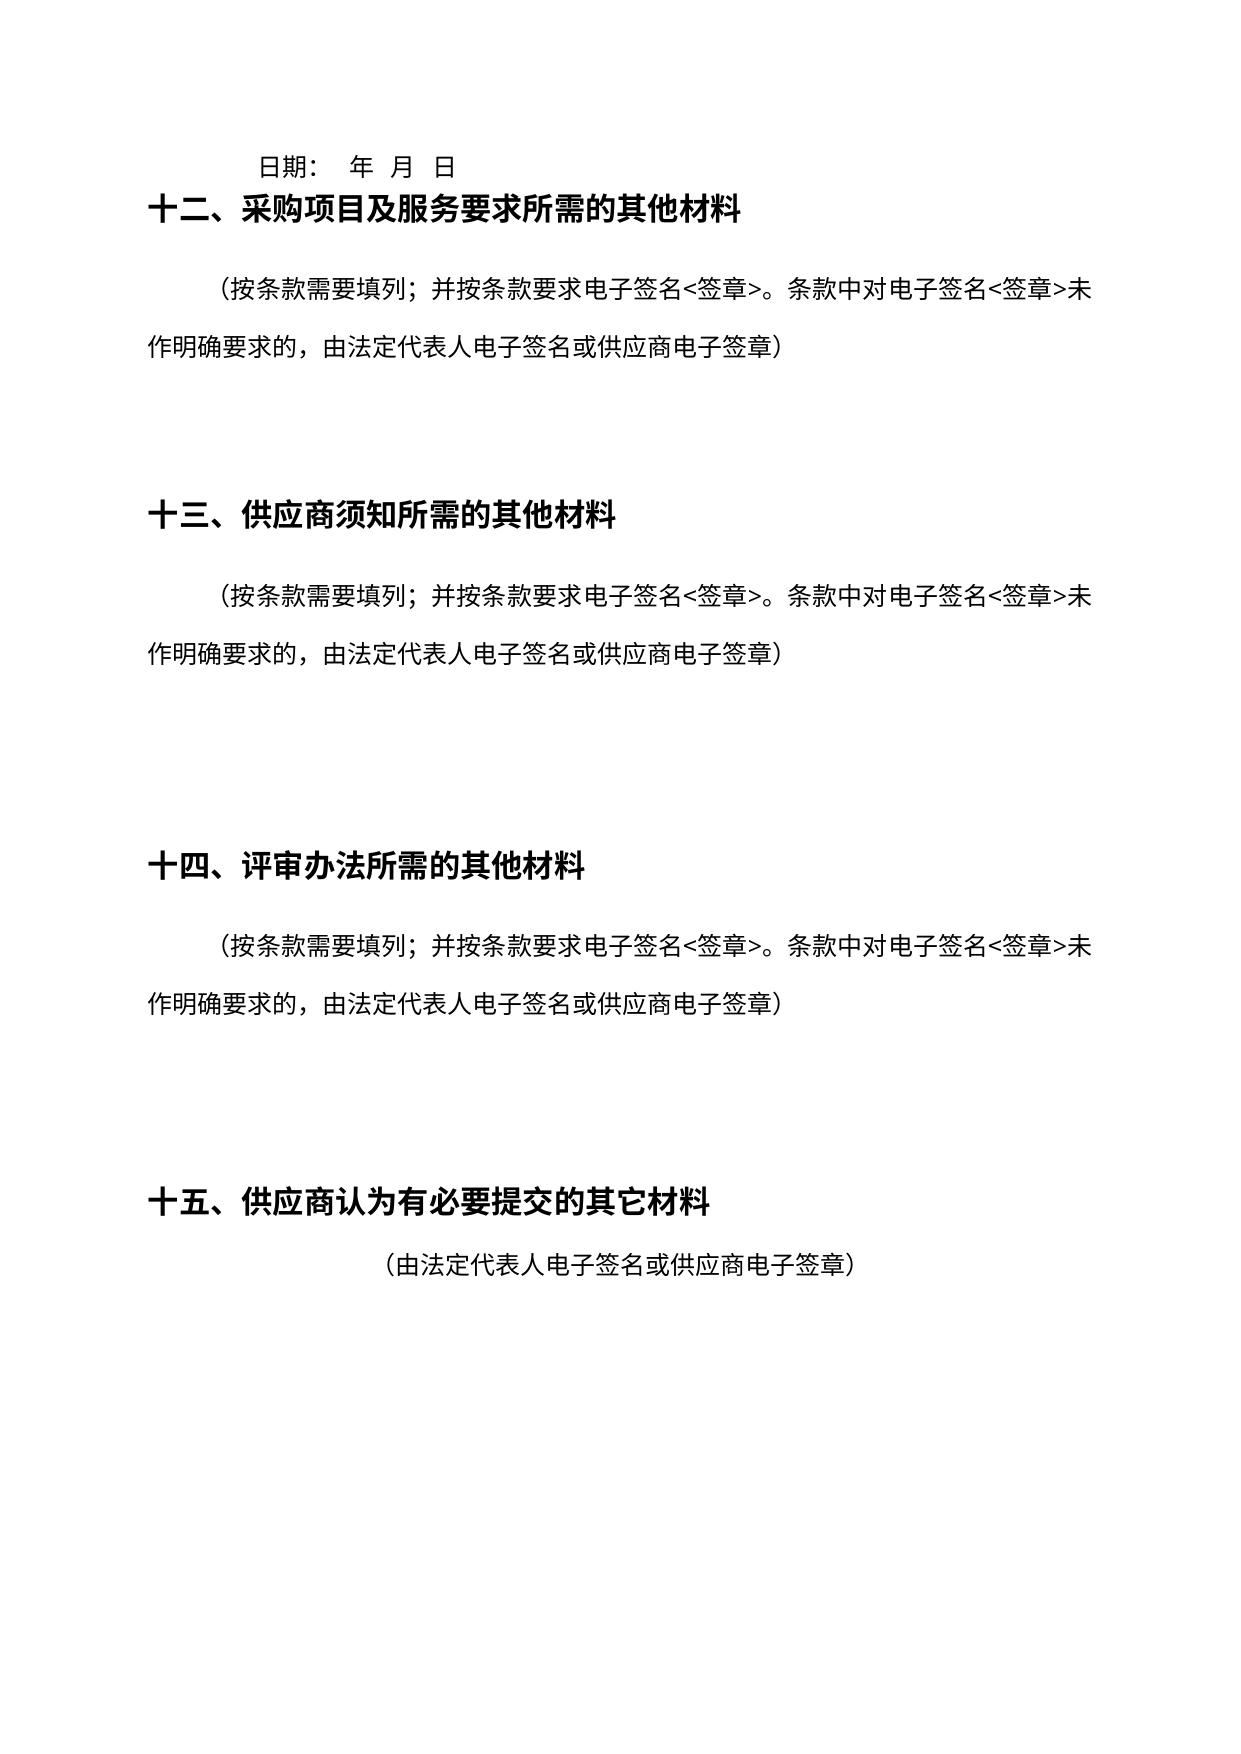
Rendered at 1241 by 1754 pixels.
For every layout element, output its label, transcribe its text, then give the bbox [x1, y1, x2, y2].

text 日期： 年 月 日 [213, 148, 1178, 184]
text （按条款需要填列；并按条款要求电子签名<签章>。条款中对电子签名<签章>未作明确要求的，由法定代表人电子签名或供应商电子签章） [148, 252, 1093, 368]
text 十五、供应商认为有必要提交的其它材料 [148, 1177, 1093, 1222]
text （由法定代表人电子签名或供应商电子签章） [148, 1245, 1093, 1281]
text 十三、供应商须知所需的其他材料 [148, 491, 1093, 536]
text 十四、评审办法所需的其他材料 [148, 841, 1093, 886]
text 十二、采购项目及服务要求所需的其他材料 [148, 184, 1093, 229]
text （按条款需要填列；并按条款要求电子签名<签章>。条款中对电子签名<签章>未作明确要求的，由法定代表人电子签名或供应商电子签章） [148, 909, 1093, 1025]
text （按条款需要填列；并按条款要求电子签名<签章>。条款中对电子签名<签章>未作明确要求的，由法定代表人电子签名或供应商电子签章） [148, 558, 1093, 675]
